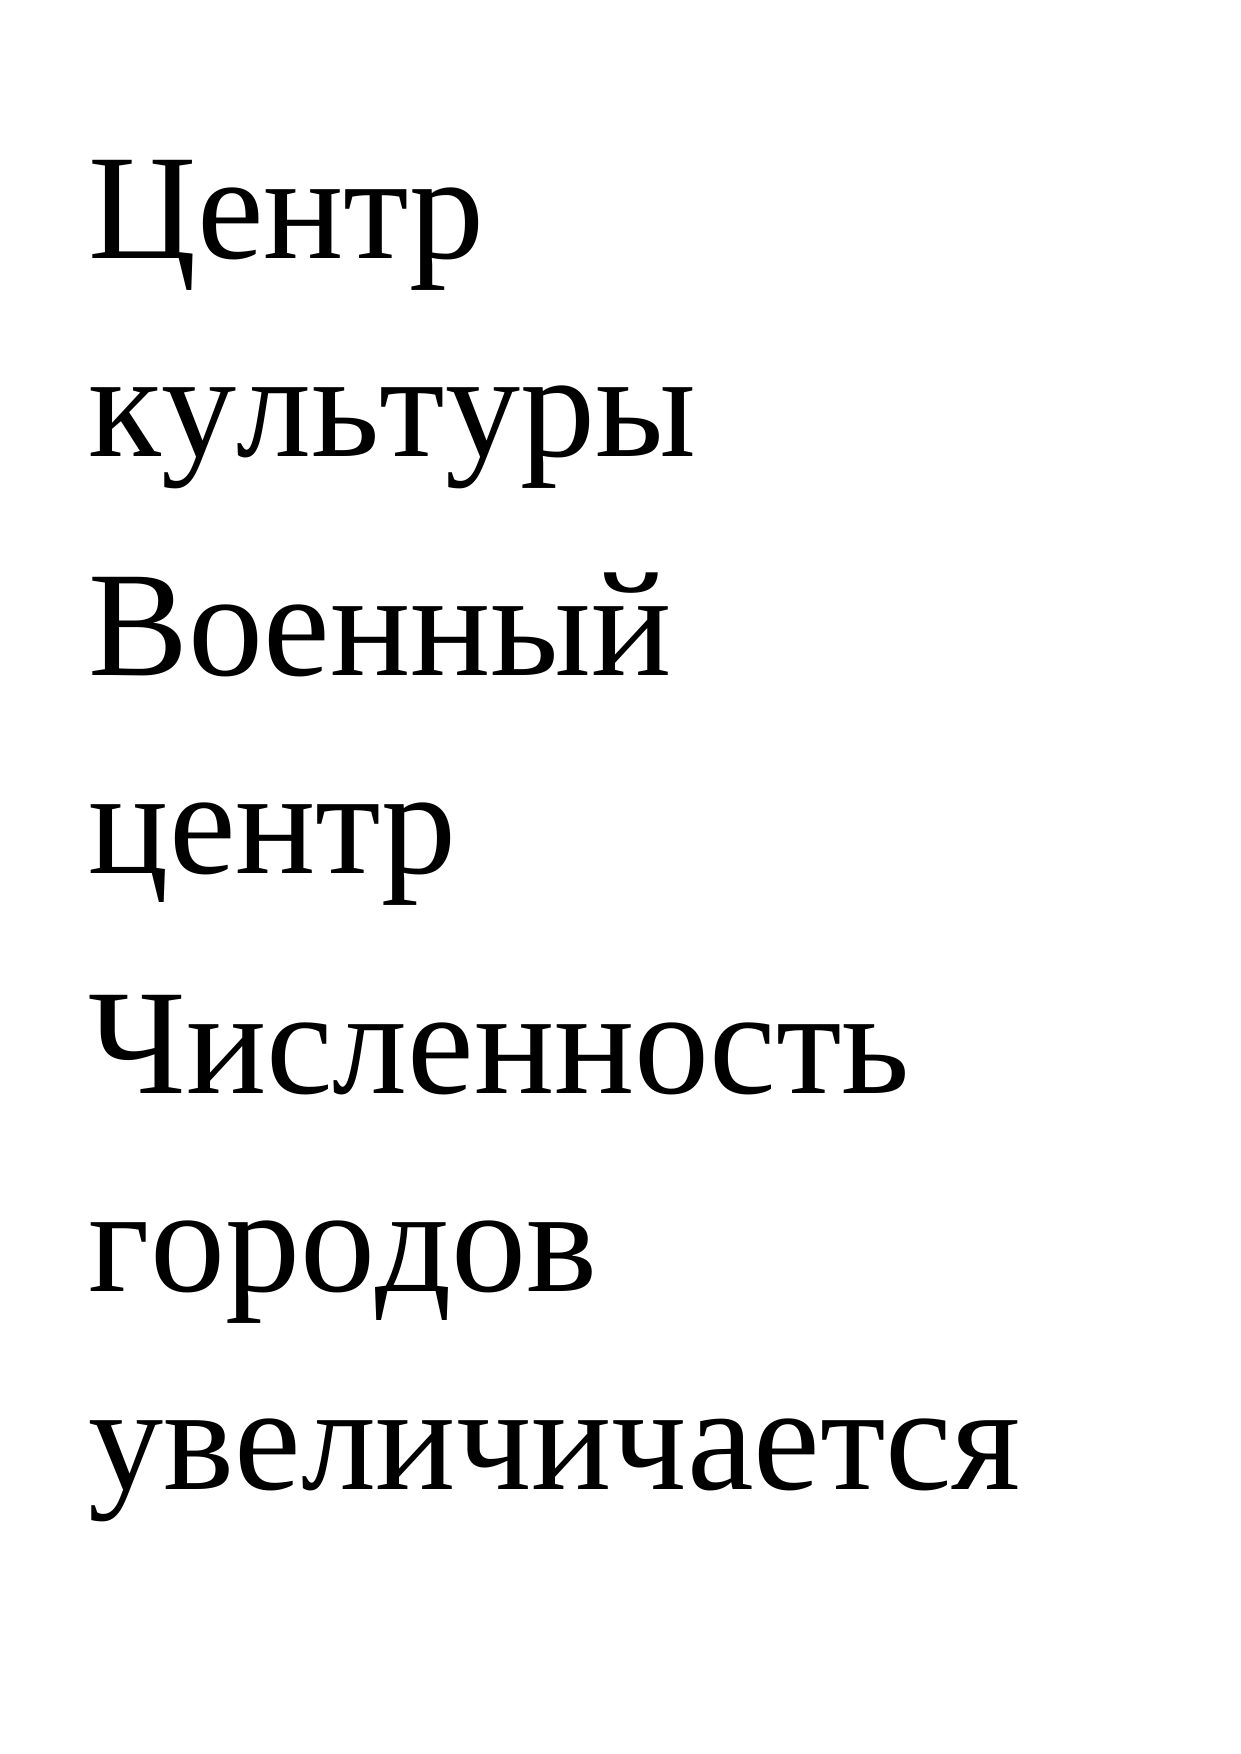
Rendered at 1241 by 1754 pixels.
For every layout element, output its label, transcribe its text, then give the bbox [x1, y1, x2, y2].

text Военный центр [88, 536, 1063, 906]
text Центр культуры [88, 118, 1063, 489]
text Численность городов увеличичается [88, 953, 1063, 1522]
